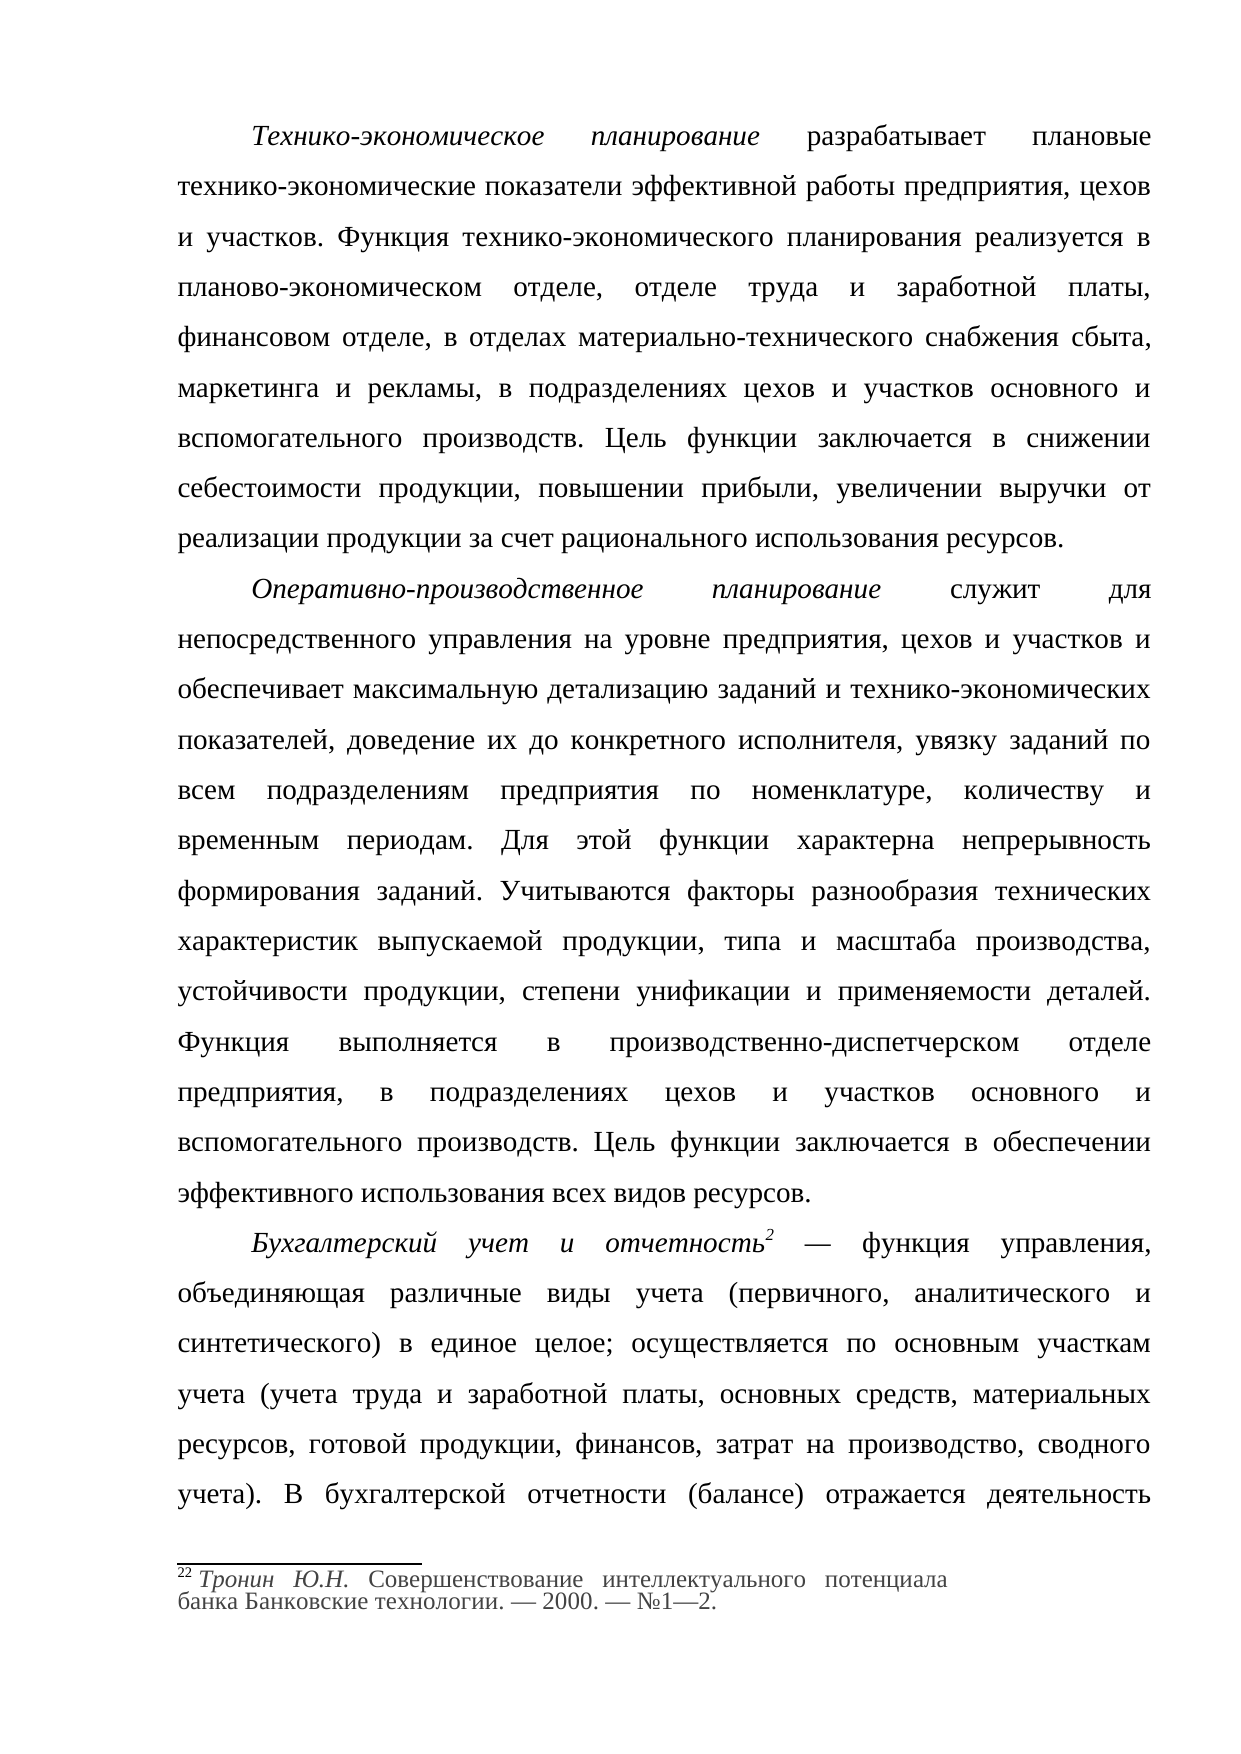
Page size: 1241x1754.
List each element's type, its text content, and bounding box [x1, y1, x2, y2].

text Оперативно-производственное планирование служит для непосредственного управления на уровне предприятия, цехов и участков и обеспечивает максимальную детализацию заданий и технико-экономических показателей, доведение их до конкретного исполнителя, увязку заданий по всем подразделениям предприятия по номенклатуре, количеству и временным периодам. Для этой функции характерна непрерывность формирования заданий. Учитываются факторы разнообразия технических характеристик выпускаемой продукции, типа и масштаба производства, устойчивости продукции, степени унификации и применяемости деталей. Функция выполняется в производственно-диспетчерском отделе предприятия, в подразделениях цехов и участков основного и вспомогательного производств. Цель функции заключается в обеспечении эффективного использования всех видов ресурсов. [177, 571, 1152, 1208]
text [177, 1225, 1152, 1510]
text Технико-экономическое планирование разрабатывает плановые технико-экономические показатели эффективной работы предприятия, цехов и участков. Функция технико-экономического планирования реализуется в планово-экономическом отделе, отделе труда и заработной платы, финансовом отделе, в отделах материально-технического снабжения сбыта, маркетинга и рекламы, в подразделениях цехов и участков основного и вспомогательного производств. Цель функции заключается в снижении себестоимости продукции, повышении прибыли, увеличении выручки от реализации продукции за счет рационального использования ресурсов. [177, 118, 1152, 554]
